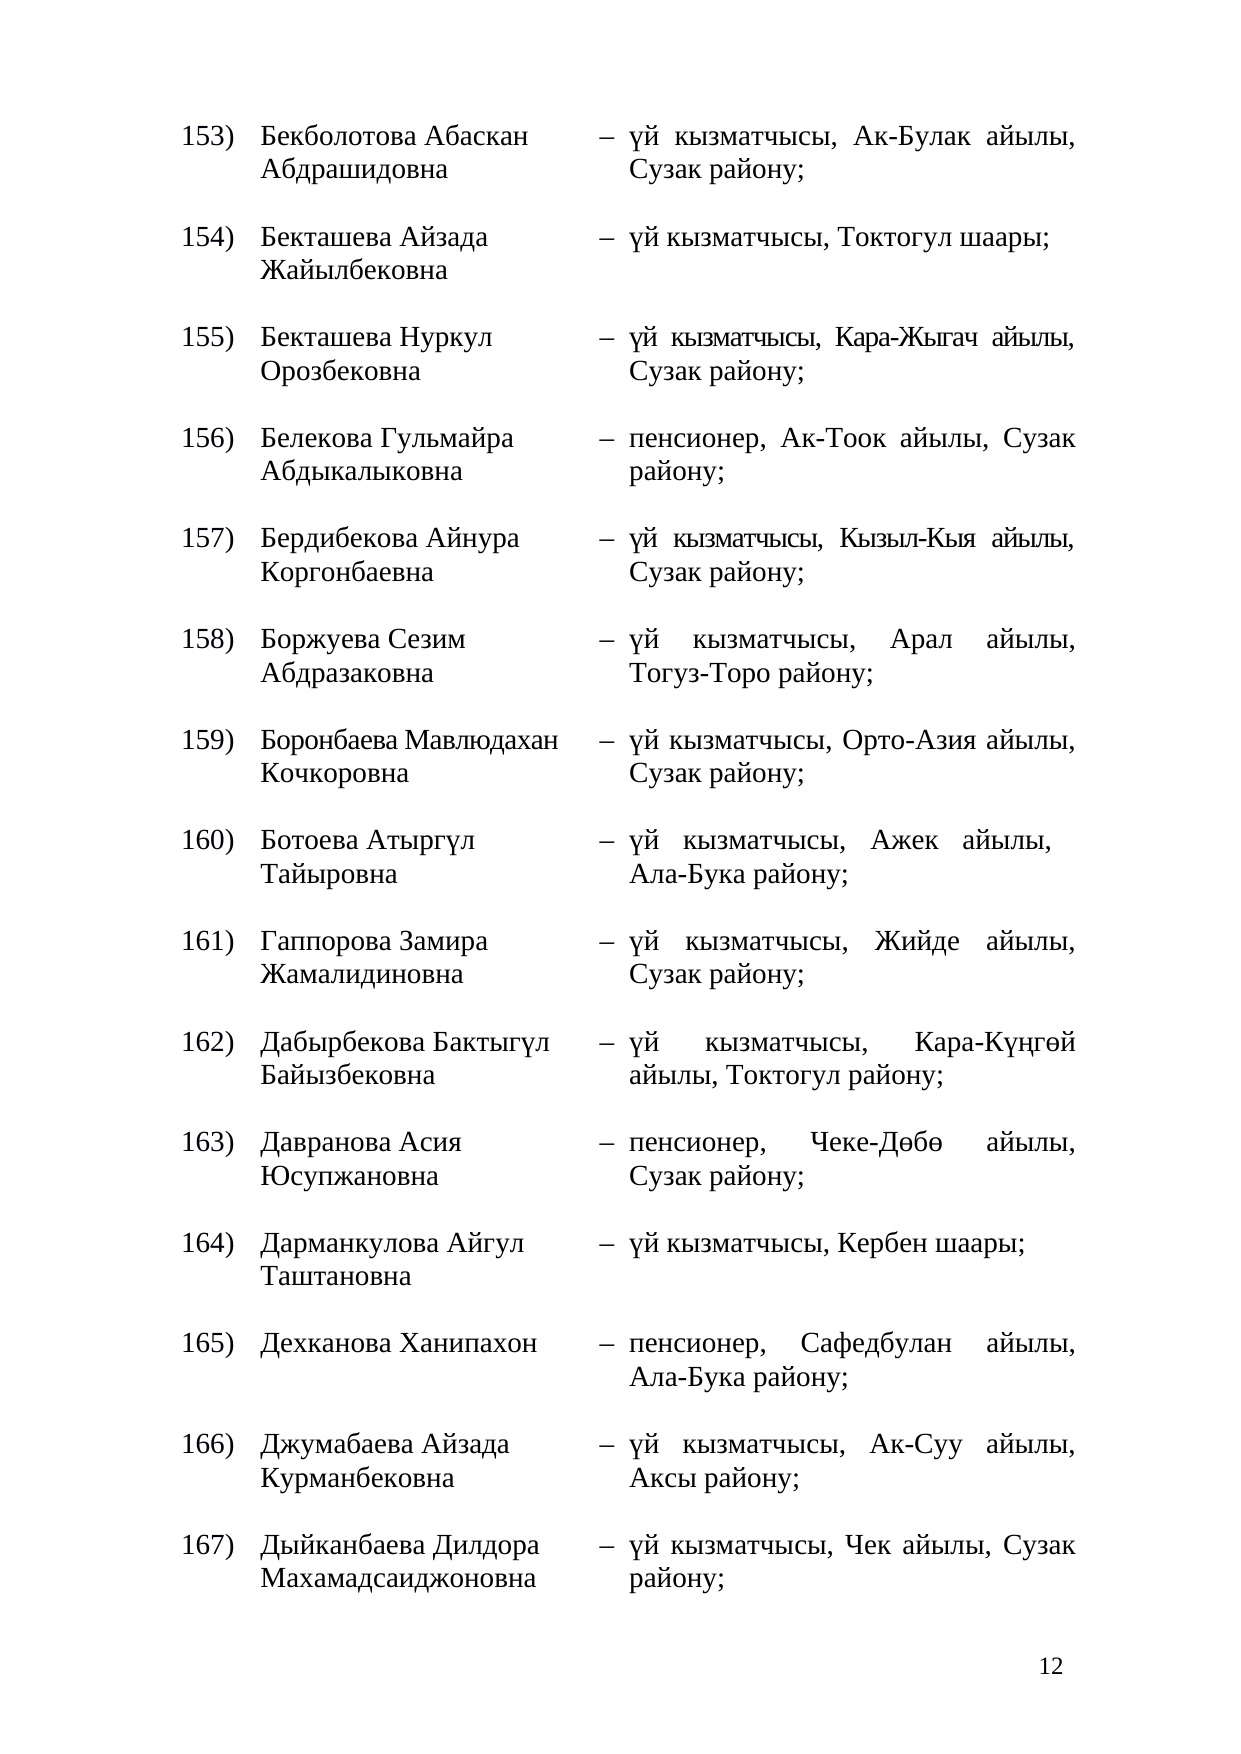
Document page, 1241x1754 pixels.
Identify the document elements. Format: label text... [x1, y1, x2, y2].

table_cell [172, 118, 251, 219]
table_cell [172, 923, 251, 1024]
table_cell үй кызматчысы, Чек айылы, Сузак району; [620, 1527, 1087, 1627]
table_cell [172, 1426, 251, 1527]
table_cell – [590, 118, 620, 219]
table_cell үй кызматчысы, Арал айылы, Тогуз-Торо району; [620, 621, 1087, 722]
table_cell – [590, 1225, 620, 1326]
table_cell – [590, 420, 620, 521]
table_cell Дабырбекова Бактыгүл Байызбековна [251, 1024, 590, 1124]
table_cell [172, 219, 251, 319]
table_cell [172, 621, 251, 722]
table_cell – [590, 1124, 620, 1225]
table_cell – [590, 1024, 620, 1124]
table_cell [172, 722, 251, 822]
table_cell Дехканова Ханипахон [251, 1326, 590, 1426]
table_cell [172, 823, 251, 923]
table_cell үй кызматчысы, Жийде айылы, Сузак району; [620, 923, 1087, 1024]
table_cell Ботоева Атыргүл Тайыровна [251, 823, 590, 923]
table_cell [172, 1326, 251, 1426]
table_cell – [590, 722, 620, 822]
table_cell Дарманкулова Айгул Таштановна [251, 1225, 590, 1326]
table_cell үй кызматчысы, Ак-Булак айылы, Сузак району; [620, 118, 1087, 219]
table_cell үй кызматчысы, Орто-Азия айылы, Сузак району; [620, 722, 1087, 822]
table_cell [172, 1124, 251, 1225]
table_cell – [590, 319, 620, 420]
table_cell Дыйканбаева Дилдора Махамадсаиджоновна [251, 1527, 590, 1627]
table_cell пенсионер, Сафедбулан айылы, Ала-Бука району; [620, 1326, 1087, 1426]
table_cell үй кызматчысы, Кызыл-Кыя айылы, Сузак району; [620, 521, 1087, 621]
table_cell – [590, 923, 620, 1024]
table_cell Бекташева Нуркул Орозбековна [251, 319, 590, 420]
table_cell Джумабаева Айзада Курманбековна [251, 1426, 590, 1527]
table_cell – [590, 1527, 620, 1627]
table_cell [172, 319, 251, 420]
table_cell Бердибекова Айнура Коргонбаевна [251, 521, 590, 621]
table_cell [172, 1024, 251, 1124]
table_cell үй кызматчысы, Кара-Жыгач айылы, Сузак району; [620, 319, 1087, 420]
table_cell пенсионер, Чеке-Дөбө айылы, Сузак району; [620, 1124, 1087, 1225]
table_cell Давранова Асия Юсупжановна [251, 1124, 590, 1225]
table_cell [172, 1527, 251, 1627]
table_cell үй кызматчысы, Кара-Күңгөй айылы, Токтогул району; [620, 1024, 1087, 1124]
table_cell пенсионер, Ак-Тоок айылы, Сузак району; [620, 420, 1087, 521]
table_cell – [590, 1426, 620, 1527]
table_cell үй кызматчысы, Ак-Суу айылы, Аксы району; [620, 1426, 1087, 1527]
table_cell [172, 521, 251, 621]
table_cell – [590, 1326, 620, 1426]
table_cell [172, 1225, 251, 1326]
table_cell үй кызматчысы, Токтогул шаары; [620, 219, 1087, 319]
table_cell Боронбаева Мавлюдахан Кочкоровна [251, 722, 590, 822]
table_cell Белекова Гульмайра Абдыкалыковна [251, 420, 590, 521]
table_cell үй кызматчысы, Ажек айылы, Ала-Бука району; [620, 823, 1087, 923]
table_cell Бекташева Айзада Жайылбековна [251, 219, 590, 319]
table_cell – [590, 521, 620, 621]
table_cell Бекболотова Абаскан Абдрашидовна [251, 118, 590, 219]
table_cell үй кызматчысы, Кербен шаары; [620, 1225, 1087, 1326]
table_cell – [590, 823, 620, 923]
table_cell [172, 420, 251, 521]
table_cell Гаппорова Замира Жамалидиновна [251, 923, 590, 1024]
table_cell – [590, 219, 620, 319]
table_cell Боржуева Сезим Абдразаковна [251, 621, 590, 722]
table_cell – [590, 621, 620, 722]
